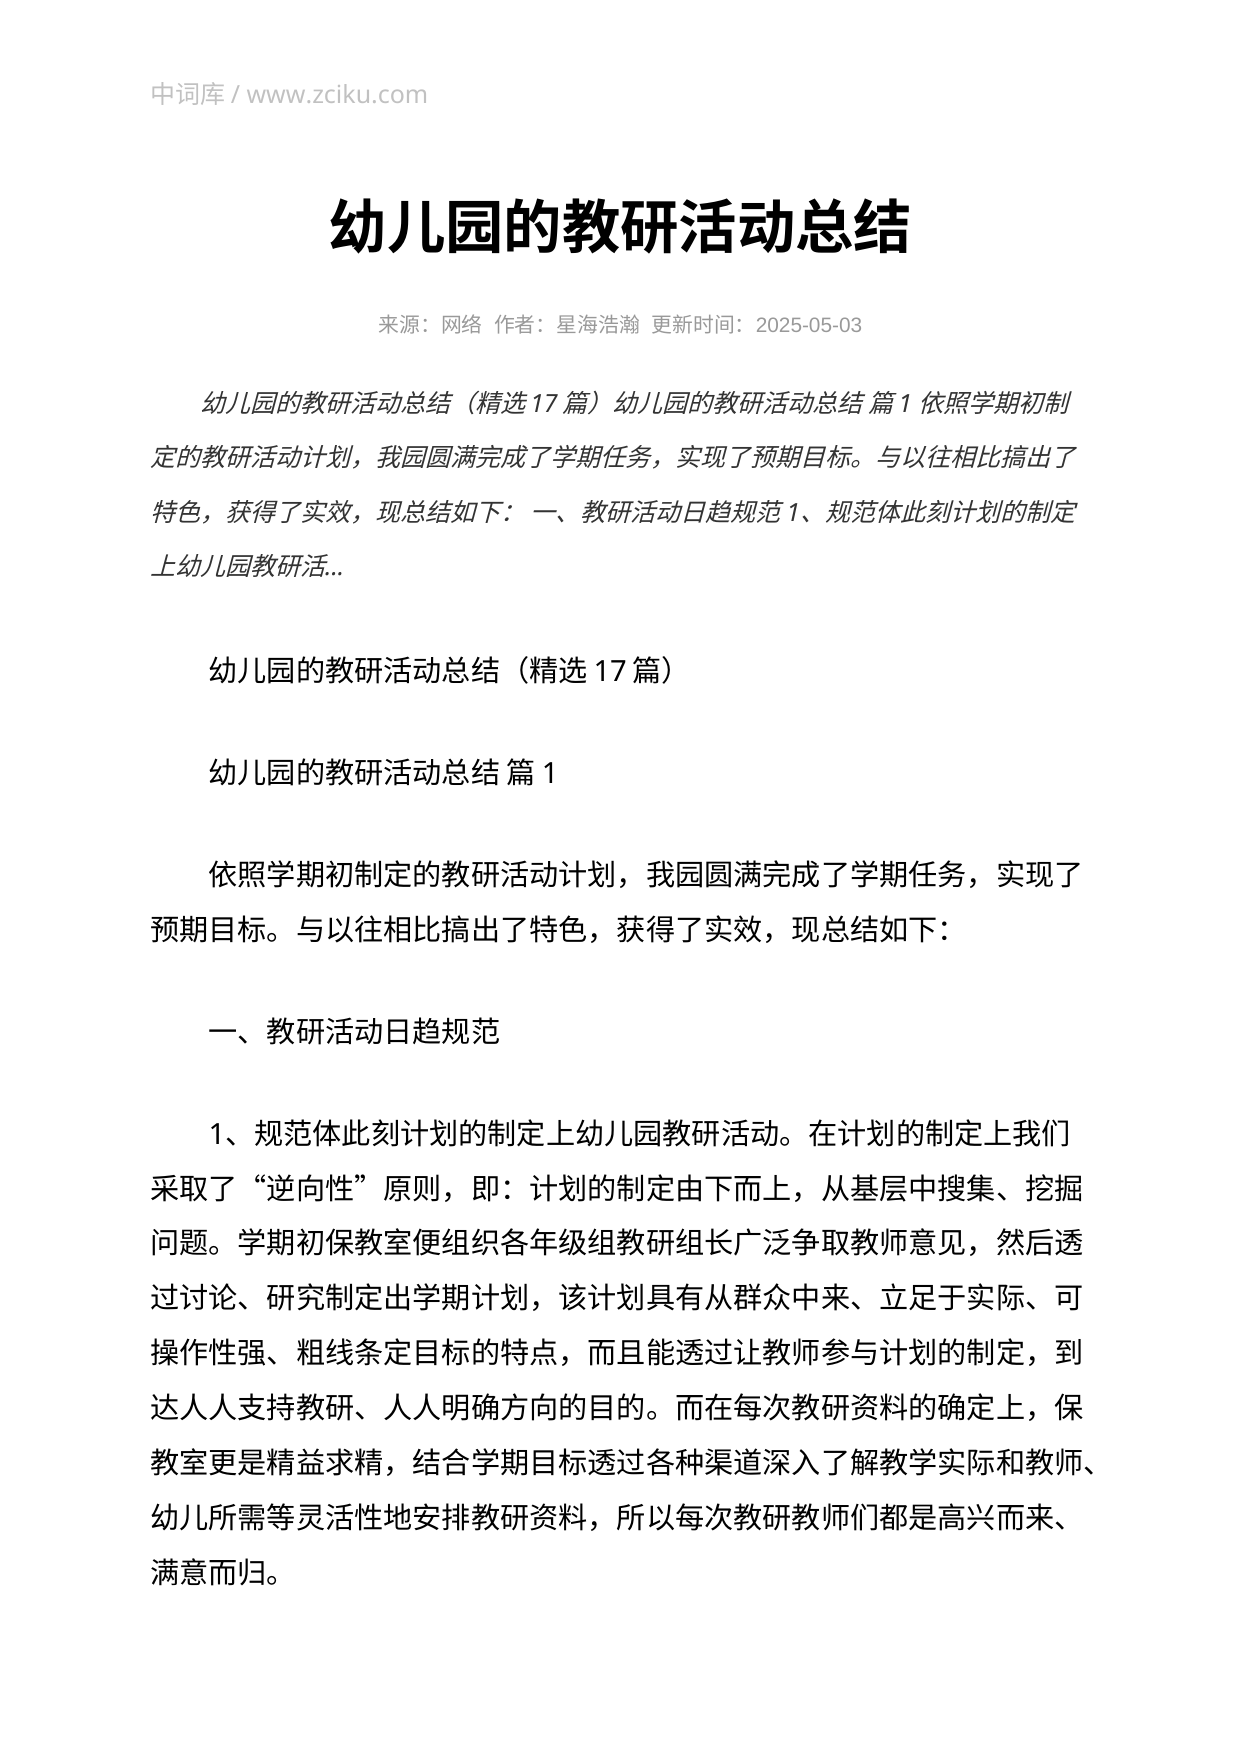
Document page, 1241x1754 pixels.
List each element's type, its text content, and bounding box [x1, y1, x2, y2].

text 幼儿园的教研活动总结（精选17篇） [150, 648, 1090, 690]
subtitle 幼儿园的教研活动总结 [150, 181, 1090, 266]
text 一、教研活动日趋规范 [150, 1008, 1090, 1051]
text 1、规范体此刻计划的制定上幼儿园教研活动。在计划的制定上我们采取了“逆向性”原则，即：计划的制定由下而上，从基层中搜集、挖掘问题。学期初保教室便组织各年级组教研组长广泛争取教师意见，然后透过讨论、研究制定出学期计划，该计划具有从群众中来、立足于实际、可操作性强、粗线条定目标的特点，而且能透过让教师参与计划的制定，到达人人支持教研、人人明确方向的目的。而在每次教研资料的确定上，保教室更是精益求精，结合学期目标透过各种渠道深入了解教学实际和教师、幼儿所需等灵活性地安排教研资料，所以每次教研教师们都是高兴而来、满意而归。 [150, 1110, 1090, 1592]
text 幼儿园的教研活动总结 篇1 [150, 750, 1090, 792]
text 依照学期初制定的教研活动计划，我园圆满完成了学期任务，实现了预期目标。与以往相比搞出了特色，获得了实效，现总结如下： [150, 852, 1090, 949]
text 幼儿园的教研活动总结（精选17篇）幼儿园的教研活动总结 篇1 依照学期初制定的教研活动计划，我园圆满完成了学期任务，实现了预期目标。与以往相比搞出了特色，获得了实效，现总结如下： 一、教研活动日趋规范 1、规范体此刻计划的制定上幼儿园教研活... [150, 383, 1090, 583]
text 来源：网络 作者：星海浩瀚 更新时间：2025-05-03 [150, 313, 1090, 337]
